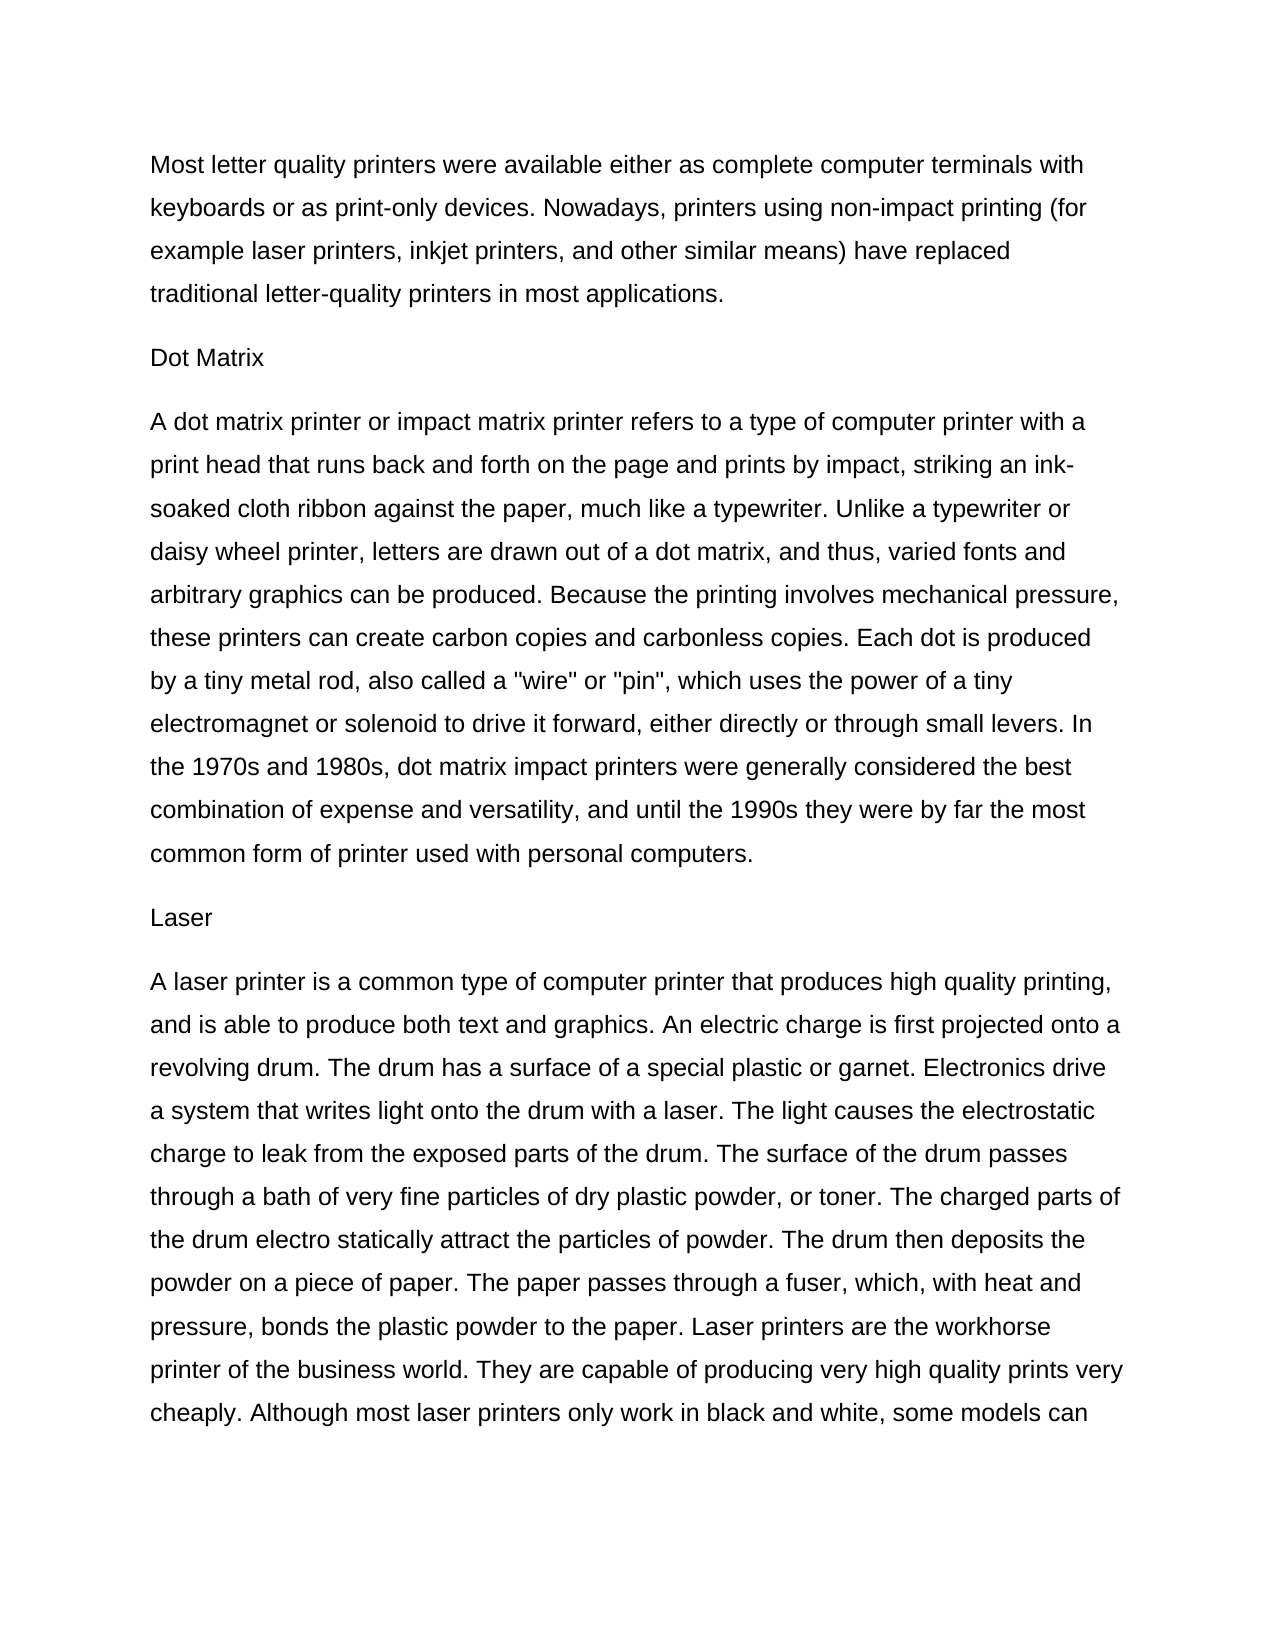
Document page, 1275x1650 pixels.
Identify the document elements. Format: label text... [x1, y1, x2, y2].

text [150, 150, 1125, 308]
text Laser [150, 902, 1125, 931]
text A dot matrix printer or impact matrix printer refers to a type of computer printer with a print head that runs back and forth on the page and prints by impact, striking an ink- soaked cloth ribbon against the paper, much like a typewriter. Unlike a typewriter or daisy wheel printer, letters are drawn out of a dot matrix, and thus, varied fonts and arbitrary graphics can be produced. Because the printing involves mechanical pressure, these printers can create carbon copies and carbonless copies. Each dot is produced by a tiny metal rod, also called a "wire" or "pin", which uses the power of a tiny electromagnet or solenoid to drive it forward, either directly or through small levers. In the 1970s and 1980s, dot matrix impact printers were generally considered the best combination of expense and versatility, and until the 1990s they were by far the most common form of printer used with personal computers. [150, 407, 1125, 867]
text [150, 966, 1125, 1426]
text Dot Matrix [150, 343, 1125, 372]
